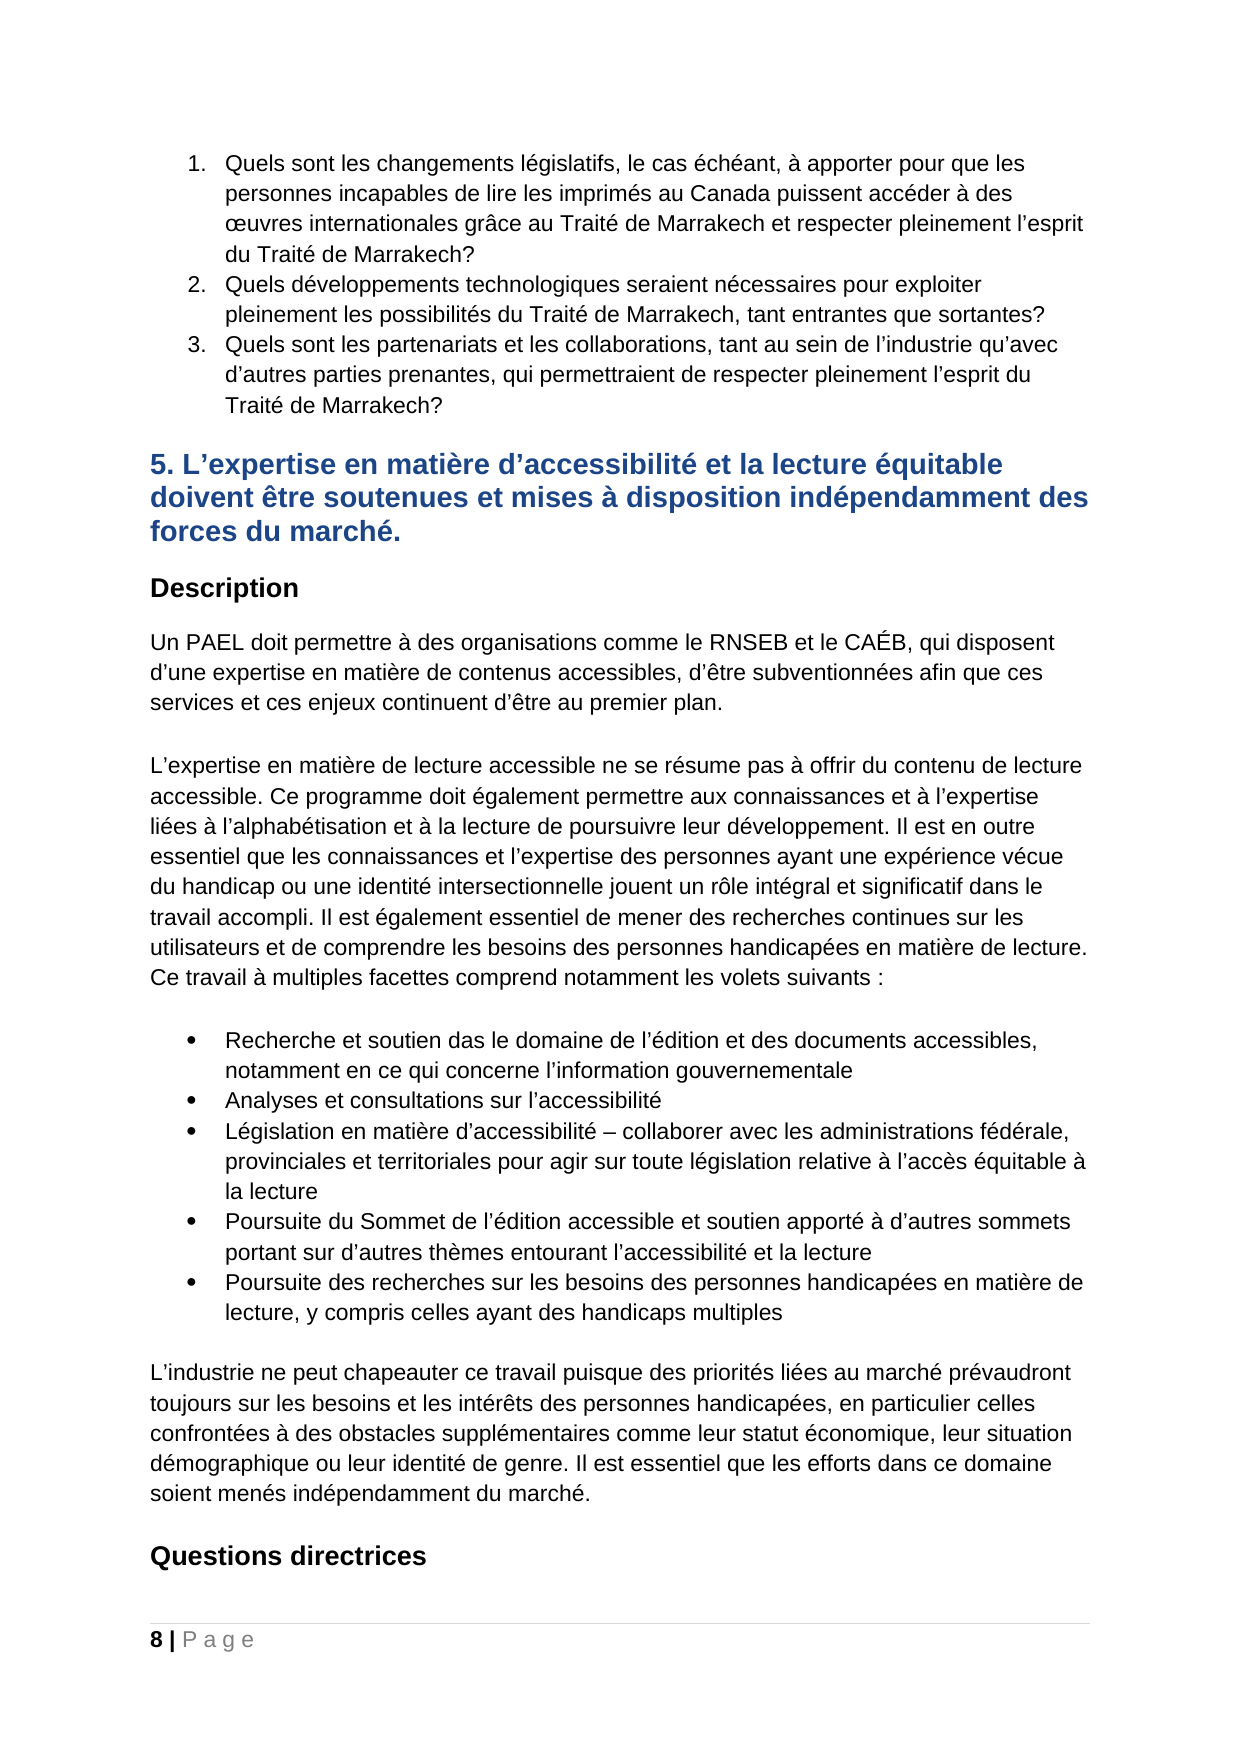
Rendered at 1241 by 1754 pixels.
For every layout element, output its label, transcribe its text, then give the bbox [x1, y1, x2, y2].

list Recherche et soutien das le domaine de l’édition et des documents accessibles, notamment en ce qui concerne l’information gouvernementale [187, 1027, 1090, 1084]
list Quels sont les changements législatifs, le cas échéant, à apporter pour que les personnes incapables de lire les imprimés au Canada puissent accéder à des œuvres internationales grâce au Traité de Marrakech et respecter pleinement l’esprit du Traité de Marrakech? [187, 150, 1090, 267]
list Quels développements technologiques seraient nécessaires pour exploiter pleinement les possibilités du Traité de Marrakech, tant entrantes que sortantes? [187, 271, 1090, 327]
text 5. L’expertise en matière d’accessibilité et la lecture équitable doivent être soutenues et mises à disposition indépendamment des forces du marché. [150, 447, 1090, 547]
text L’expertise en matière de lecture accessible ne se résume pas à offrir du contenu de lecture accessible. Ce programme doit également permettre aux connaissances et à l’expertise liées à l’alphabétisation et à la lecture de poursuivre leur développement. Il est en outre essentiel que les connaissances et l’expertise des personnes ayant une expérience vécue du handicap ou une identité intersectionnelle jouent un rôle intégral et significatif dans le travail accompli. Il est également essentiel de mener des recherches continues sur les utilisateurs et de comprendre les besoins des personnes handicapées en matière de lecture. Ce travail à multiples facettes comprend notamment les volets suivants : [150, 752, 1090, 990]
list Poursuite des recherches sur les besoins des personnes handicapées en matière de lecture, y compris celles ayant des handicaps multiples [187, 1269, 1090, 1325]
text Description [150, 572, 1090, 604]
list Législation en matière d’accessibilité – collaborer avec les administrations fédérale, provinciales et territoriales pour agir sur toute législation relative à l’accès équitable à la lecture [187, 1118, 1090, 1204]
text Un PAEL doit permettre à des organisations comme le RNSEB et le CAÉB, qui disposent d’une expertise en matière de contenus accessibles, d’être subventionnées afin que ces services et ces enjeux continuent d’être au premier plan. [150, 629, 1090, 716]
text Questions directrices [150, 1539, 1090, 1571]
text L’industrie ne peut chapeauter ce travail puisque des priorités liées au marché prévaudront toujours sur les besoins et les intérêts des personnes handicapées, en particulier celles confrontées à des obstacles supplémentaires comme leur statut économique, leur situation démographique ou leur identité de genre. Il est essentiel que les efforts dans ce domaine soient menés indépendamment du marché. [150, 1359, 1090, 1507]
list Quels sont les partenariats et les collaborations, tant au sein de l’industrie qu’avec d’autres parties prenantes, qui permettraient de respecter pleinement l’esprit du Traité de Marrakech? [187, 331, 1090, 418]
list Poursuite du Sommet de l’édition accessible et soutien apporté à d’autres sommets portant sur d’autres thèmes entourant l’accessibilité et la lecture [187, 1208, 1090, 1265]
list Analyses et consultations sur l’accessibilité [187, 1087, 1090, 1114]
